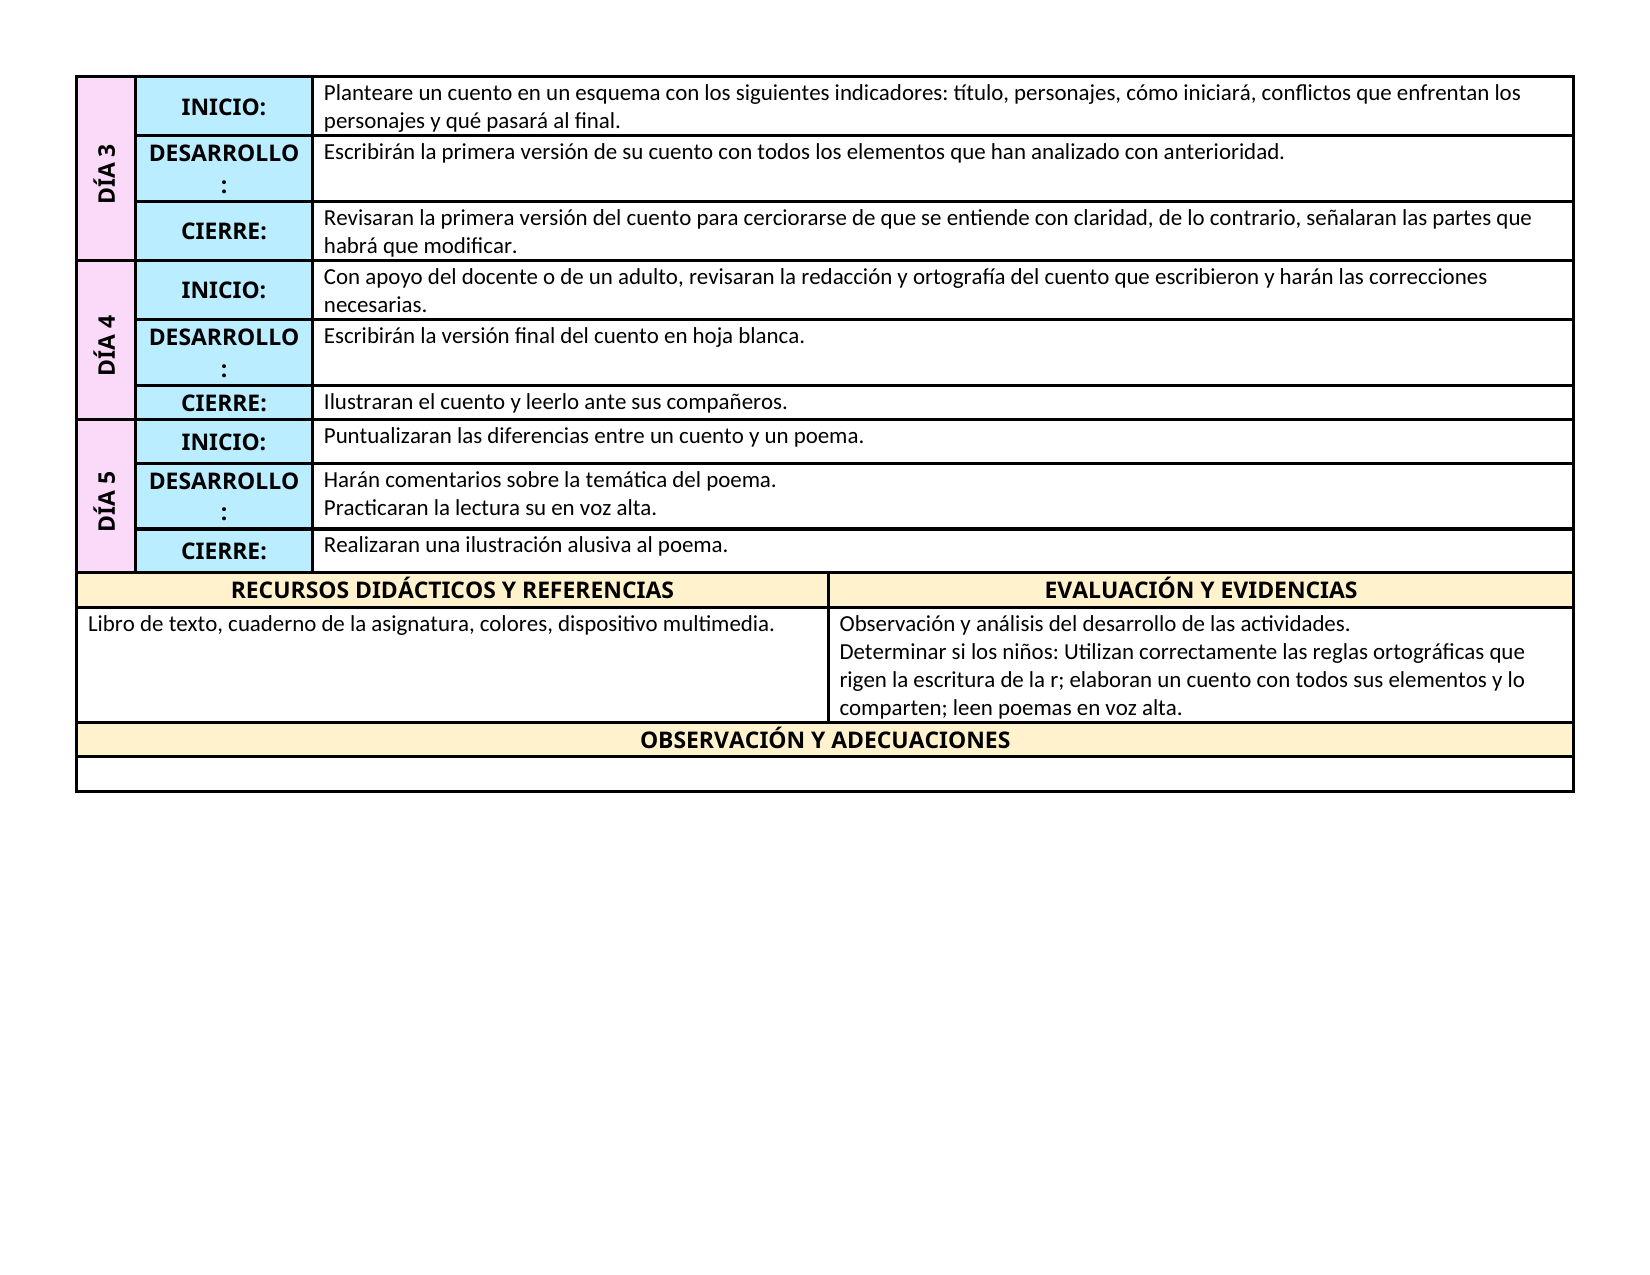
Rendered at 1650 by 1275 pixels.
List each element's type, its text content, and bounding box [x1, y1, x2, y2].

table_cell [78, 758, 1572, 789]
table_cell Revisaran la primera versión del cuento para cerciorarse de que se entiende con claridad, de lo contrario, señalaran las partes que habrá que modificar. [314, 203, 1572, 259]
table_cell CIERRE: [137, 387, 311, 418]
table_cell INICIO: [137, 421, 311, 462]
table_cell Libro de texto, cuaderno de la asignatura, colores, dispositivo multimedia. [78, 609, 827, 721]
table_cell Con apoyo del docente o de un adulto, revisaran la redacción y ortografía del cuento que escribieron y harán las correcciones necesarias. [314, 262, 1572, 318]
table_cell Harán comentarios sobre la temática del poema. Practicaran la lectura su en voz alta. [314, 465, 1572, 527]
table_cell Escribirán la primera versión de su cuento con todos los elementos que han analizado con anterioridad. [314, 137, 1572, 200]
table_cell EVALUACIÓN Y EVIDENCIAS [830, 574, 1572, 606]
table_cell DESARROLLO: [137, 321, 311, 384]
table_cell Escribirán la versión final del cuento en hoja blanca. [314, 321, 1572, 384]
table_cell DESARROLLO: [137, 137, 311, 200]
table_cell DESARROLLO: [137, 465, 311, 527]
table_cell CIERRE: [137, 203, 311, 259]
table_cell Planteare un cuento en un esquema con los siguientes indicadores: título, personajes, cómo iniciará, conflictos que enfrentan los personajes y qué pasará al final. [314, 78, 1572, 134]
table_cell DÍA 4 [78, 262, 134, 418]
table_cell RECURSOS DIDÁCTICOS Y REFERENCIAS [78, 574, 827, 606]
table_cell Observación y análisis del desarrollo de las actividades. Determinar si los niños: Utilizan correctamente las reglas ortográficas que rigen la escritura de la r; elaboran un cuento con todos sus elementos y lo comparten; leen poemas en voz alta. [830, 609, 1572, 721]
table_cell INICIO: [137, 262, 311, 318]
table_cell DÍA 5 [78, 421, 134, 571]
table_cell DÍA 3 [78, 78, 134, 259]
table_cell Realizaran una ilustración alusiva al poema. [314, 531, 1572, 571]
table_cell INICIO: [137, 78, 311, 134]
table_cell Puntualizaran las diferencias entre un cuento y un poema. [314, 421, 1572, 462]
table_cell Ilustraran el cuento y leerlo ante sus compañeros. [314, 387, 1572, 418]
table_cell CIERRE: [137, 531, 311, 571]
table_cell OBSERVACIÓN Y ADECUACIONES [78, 724, 1572, 755]
